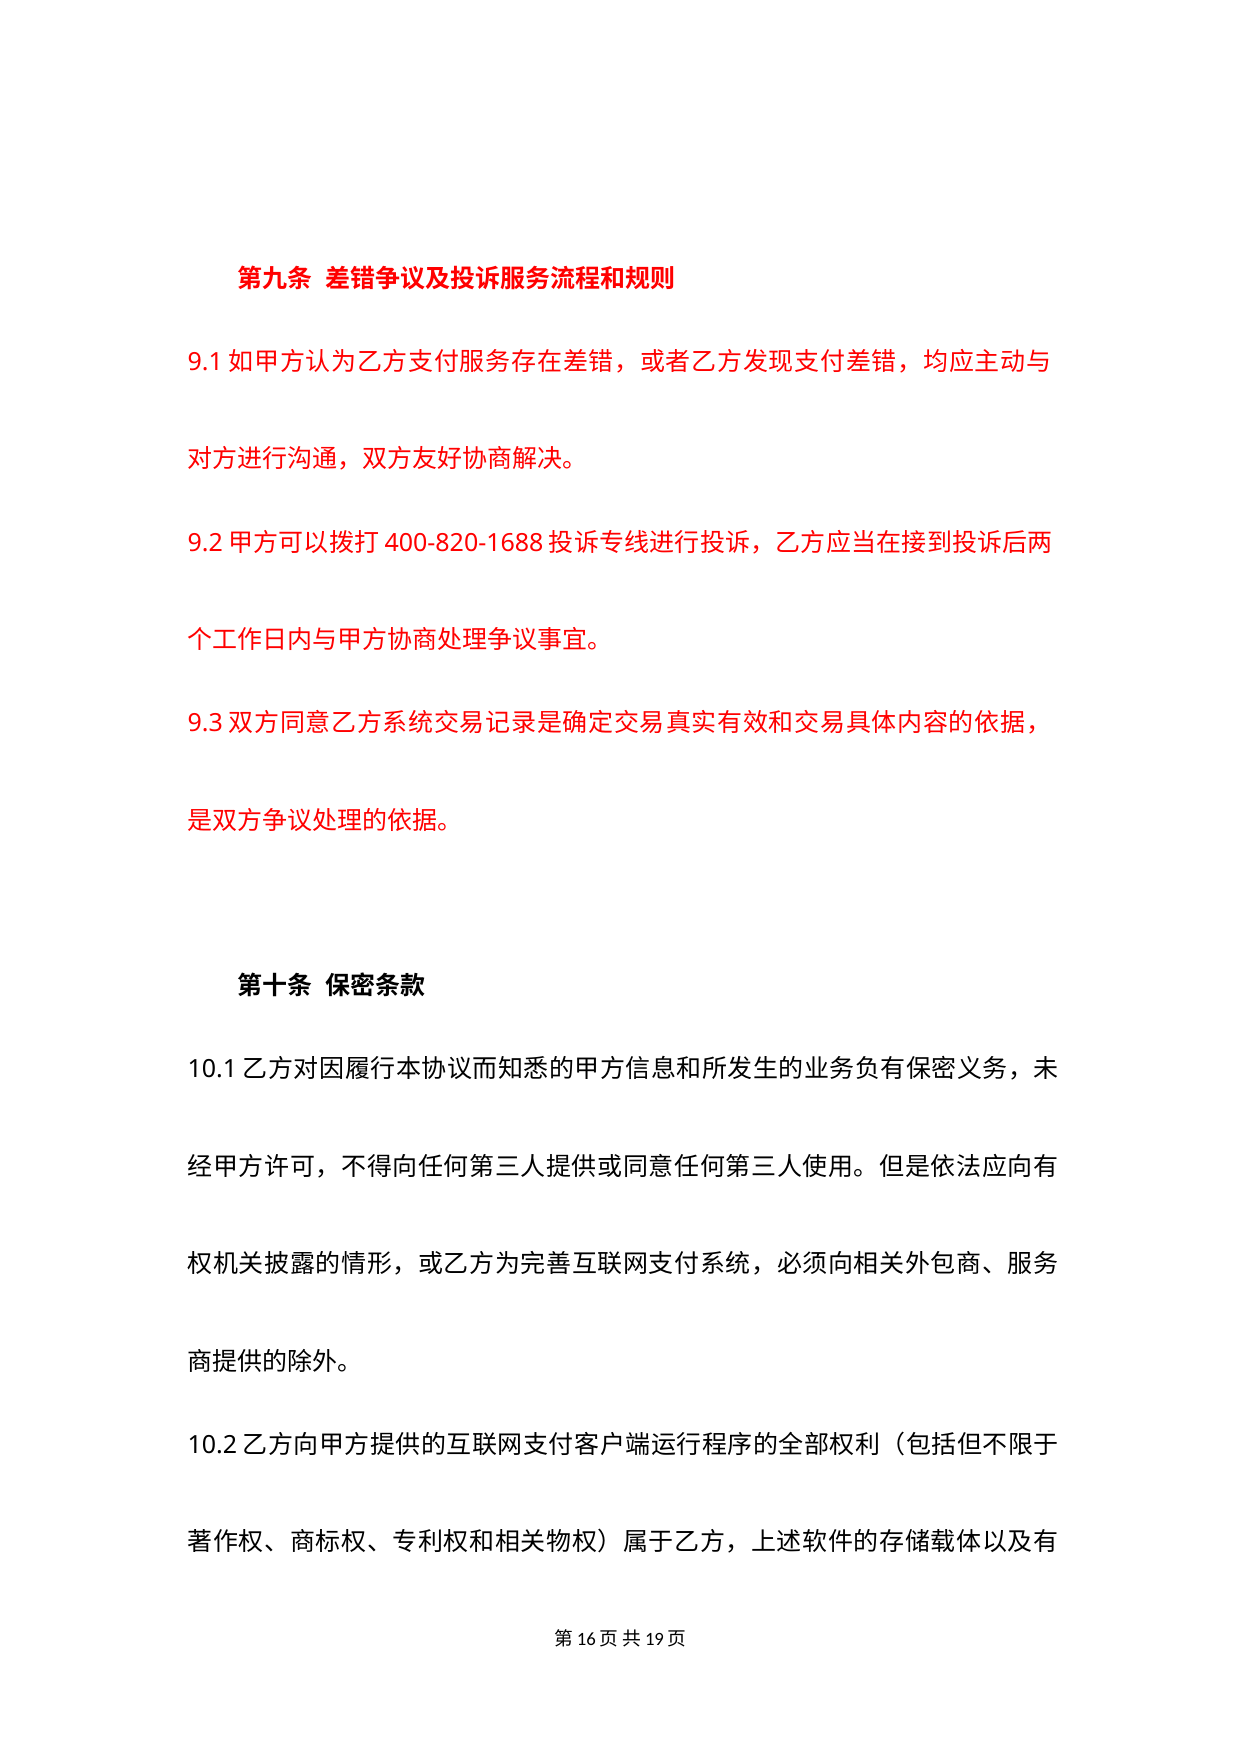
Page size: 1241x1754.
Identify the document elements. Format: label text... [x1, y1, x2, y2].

list 9.3双方同意乙方系统交易记录是确定交易真实有效和交易具体内容的依据，是双方争议处理的依据。 [187, 688, 1053, 851]
list 9.1如甲方认为乙方支付服务存在差错，或者乙方发现支付差错，均应主动与对方进行沟通，双方友好协商解决。 [187, 327, 1053, 489]
list 10.1乙方对因履行本协议而知悉的甲方信息和所发生的业务负有保密义务，未经甲方许可，不得向任何第三人提供或同意任何第三人使用。但是依法应向有权机关披露的情形，或乙方为完善互联网支付系统，必须向相关外包商、服务商提供的除外。 [187, 1034, 1059, 1392]
list 9.2甲方可以拨打400-820-1688投诉专线进行投诉，乙方应当在接到投诉后两个工作日内与甲方协商处理争议事宜。后打\一次性密码等素，如构 [187, 508, 1053, 670]
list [187, 1410, 1059, 1572]
list 保密条款 [238, 951, 1059, 1016]
list 差错争议及投诉服务流程和规则 [238, 244, 1053, 309]
